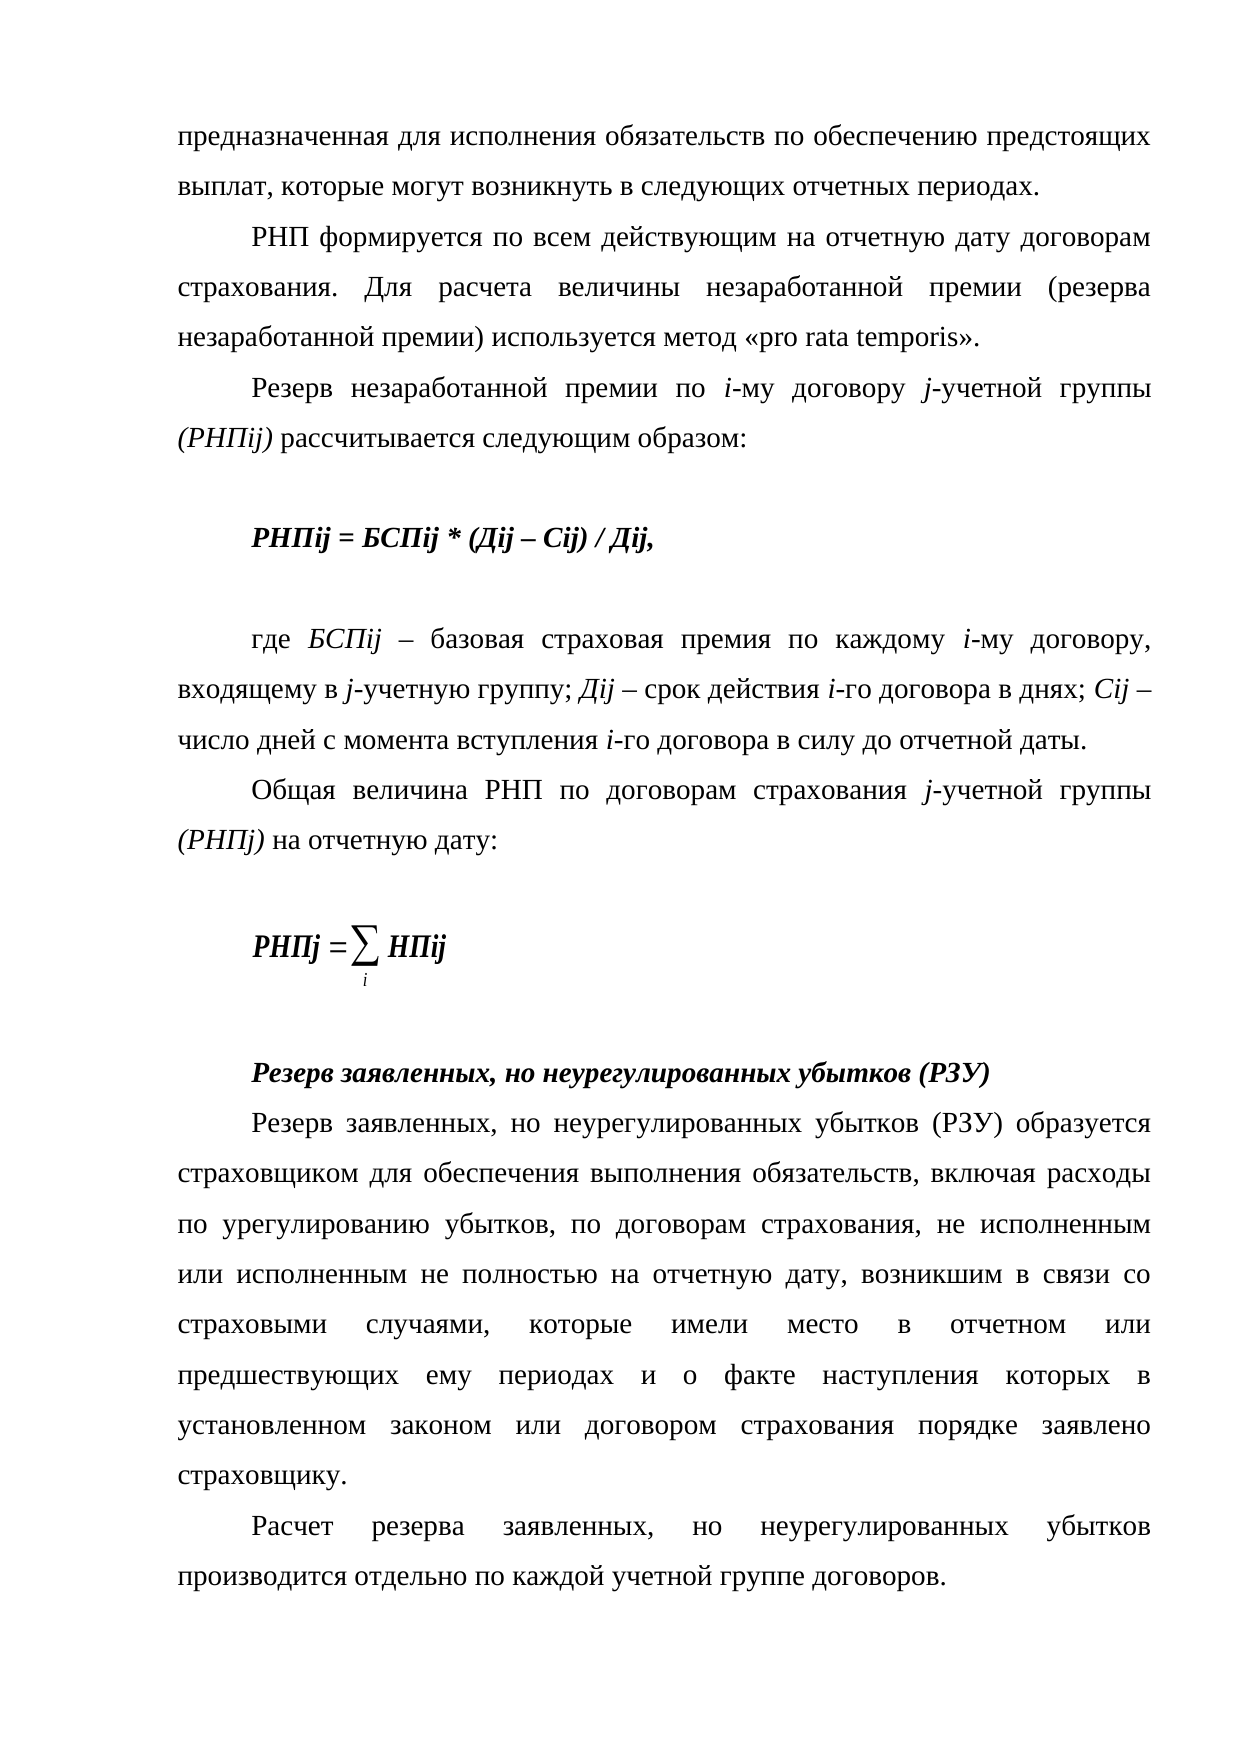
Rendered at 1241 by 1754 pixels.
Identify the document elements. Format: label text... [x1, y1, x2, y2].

text где БСПij – базовая страховая премия по каждому i-му договору, входящему в j-учетную группу; Дij – срок действия i-го договора в днях; Сij – число дней с момента вступления i-го договора в силу до отчетной даты. [177, 621, 1152, 755]
text Расчет резерва заявленных, но неурегулированных убытков производится отдельно по каждой учетной группе договоров. [177, 1508, 1152, 1592]
text Общая величина РНП по договорам страхования j-учетной группы (РНПj) на отчетную дату: [177, 772, 1152, 856]
text РНПij = БСПij * (Дij – Сij) / Дij, [177, 521, 1152, 554]
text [177, 118, 1152, 202]
text Резерв незаработанной премии по i-му договору j-учетной группы (РНПij) рассчитывается следующим образом: [177, 370, 1152, 453]
text Резерв заявленных, но неурегулированных убытков (РЗУ) образуется страховщиком для обеспечения выполнения обязательств, включая расходы по урегулированию убытков, по договорам страхования, не исполненным или исполненным не полностью на отчетную дату, возникшим в связи со страховыми случаями, которые имели место в отчетном или предшествующих ему периодах и о факте наступления которых в установленном законом или договором страхования порядке заявлено страховщику. [177, 1105, 1152, 1491]
text РНП формируется по всем действующим на отчетную дату договорам страхования. Для расчета величины незаработанной премии (резерва незаработанной премии) используется метод «pro rata temporis». [177, 219, 1152, 353]
text Резерв заявленных, но неурегулированных убытков (РЗУ) [177, 1055, 1152, 1088]
